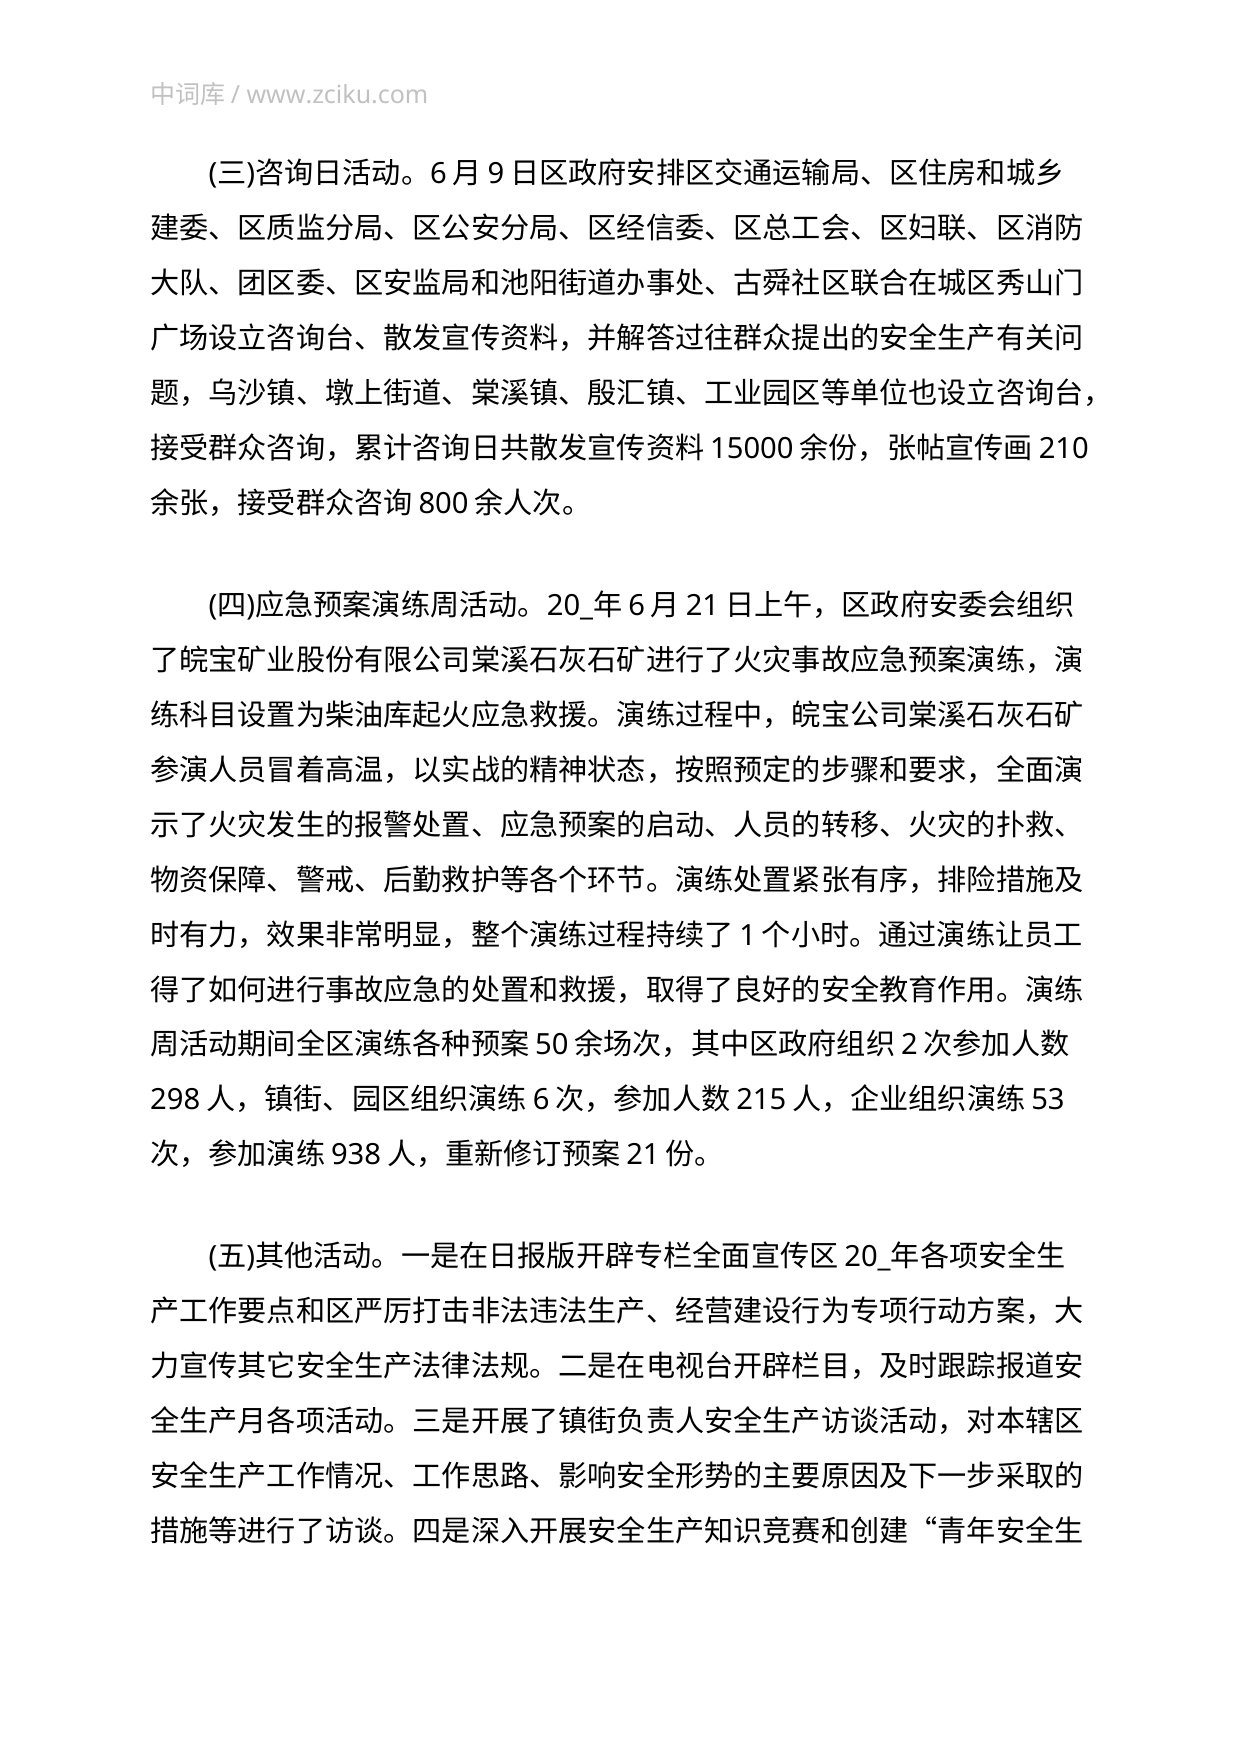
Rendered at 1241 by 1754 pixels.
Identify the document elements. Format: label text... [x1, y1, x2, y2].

text (四)应急预案演练周活动。20_年6月21日上午，区政府安委会组织了皖宝矿业股份有限公司棠溪石灰石矿进行了火灾事故应急预案演练，演练科目设置为柴油库起火应急救援。演练过程中，皖宝公司棠溪石灰石矿参演人员冒着高温，以实战的精神状态，按照预定的步骤和要求，全面演示了火灾发生的报警处置、应急预案的启动、人员的转移、火灾的扑救、物资保障、警戒、后勤救护等各个环节。演练处置紧张有序，排险措施及时有力，效果非常明显，整个演练过程持续了1个小时。通过演练让员工得了如何进行事故应急的处置和救援，取得了良好的安全教育作用。演练周活动期间全区演练各种预案50余场次，其中区政府组织2次参加人数298人，镇街、园区组织演练6次，参加人数215人，企业组织演练53次，参加演练938人，重新修订预案21份。 [150, 582, 1090, 1173]
text (三)咨询日活动。6月9日区政府安排区交通运输局、区住房和城乡建委、区质监分局、区公安分局、区经信委、区总工会、区妇联、区消防大队、团区委、区安监局和池阳街道办事处、古舜社区联合在城区秀山门广场设立咨询台、散发宣传资料，并解答过往群众提出的安全生产有关问题，乌沙镇、墩上街道、棠溪镇、殷汇镇、工业园区等单位也设立咨询台，接受群众咨询，累计咨询日共散发宣传资料15000余份，张帖宣传画210余张，接受群众咨询800余人次。 [150, 150, 1090, 522]
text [150, 1233, 1090, 1550]
